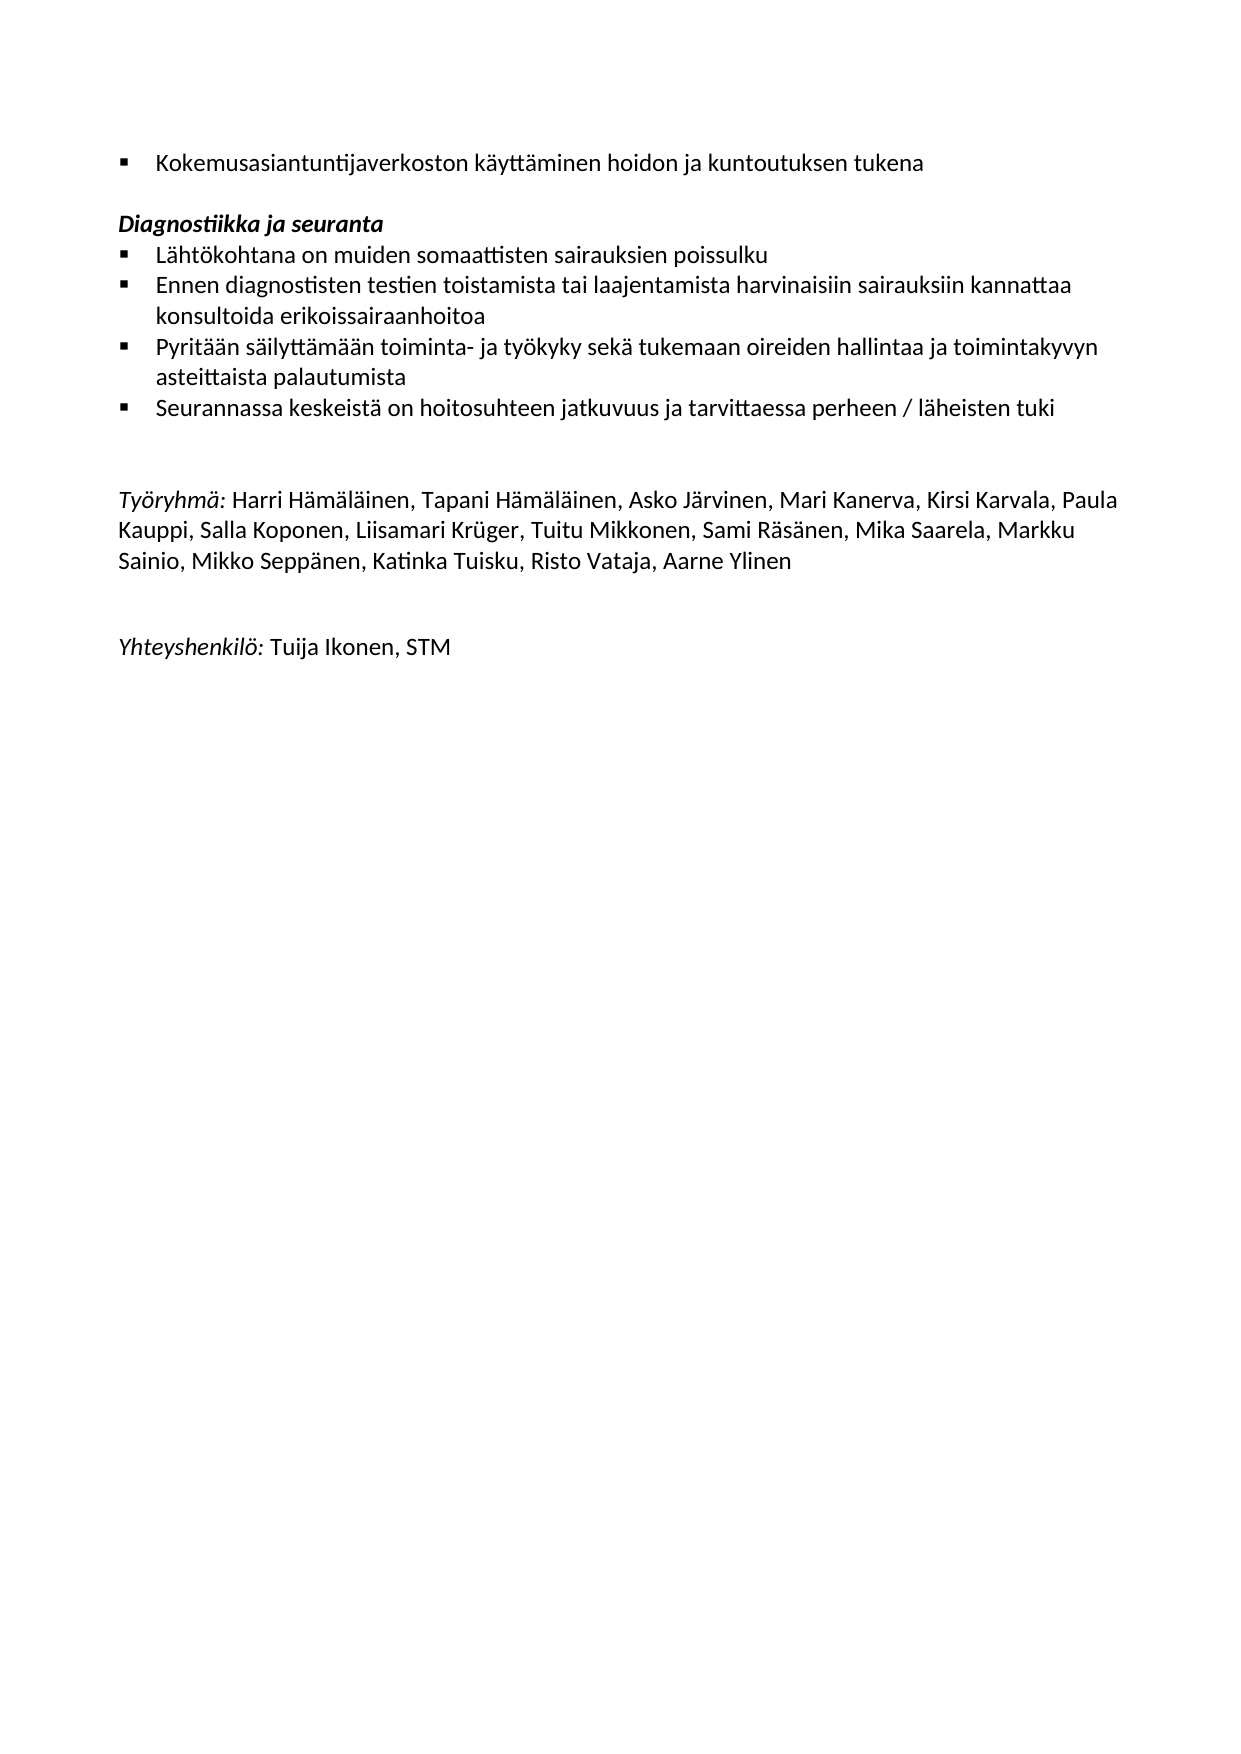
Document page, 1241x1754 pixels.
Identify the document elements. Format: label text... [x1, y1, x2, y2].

text Työryhmä: Harri Hämäläinen, Tapani Hämäläinen, Asko Järvinen, Mari Kanerva, Kirsi Karvala, Paula Kauppi, Salla Koponen, Liisamari Krüger, Tuitu Mikkonen, Sami Räsänen, Mika Saarela, Markku Sainio, Mikko Seppänen, Katinka Tuisku, Risto Vataja, Aarne Ylinen [118, 484, 1122, 576]
list Kokemusasiantuntijaverkoston käyttäminen hoidon ja kuntoutuksen tukena [118, 148, 1122, 178]
list Pyritään säilyttämään toiminta- ja työkyky sekä tukemaan oireiden hallintaa ja toimintakyvyn asteittaista palautumista [118, 331, 1122, 392]
list Ennen diagnostisten testien toistamista tai laajentamista harvinaisiin sairauksiin kannattaa konsultoida erikoissairaanhoitoa [118, 270, 1122, 331]
text Yhteyshenkilö: Tuija Ikonen, STM [118, 631, 1122, 662]
list Seurannassa keskeistä on hoitosuhteen jatkuvuus ja tarvittaessa perheen / läheisten tuki [118, 392, 1122, 422]
list Lähtökohtana on muiden somaattisten sairauksien poissulku [118, 239, 1122, 270]
text Diagnostiikka ja seuranta [118, 209, 1122, 239]
